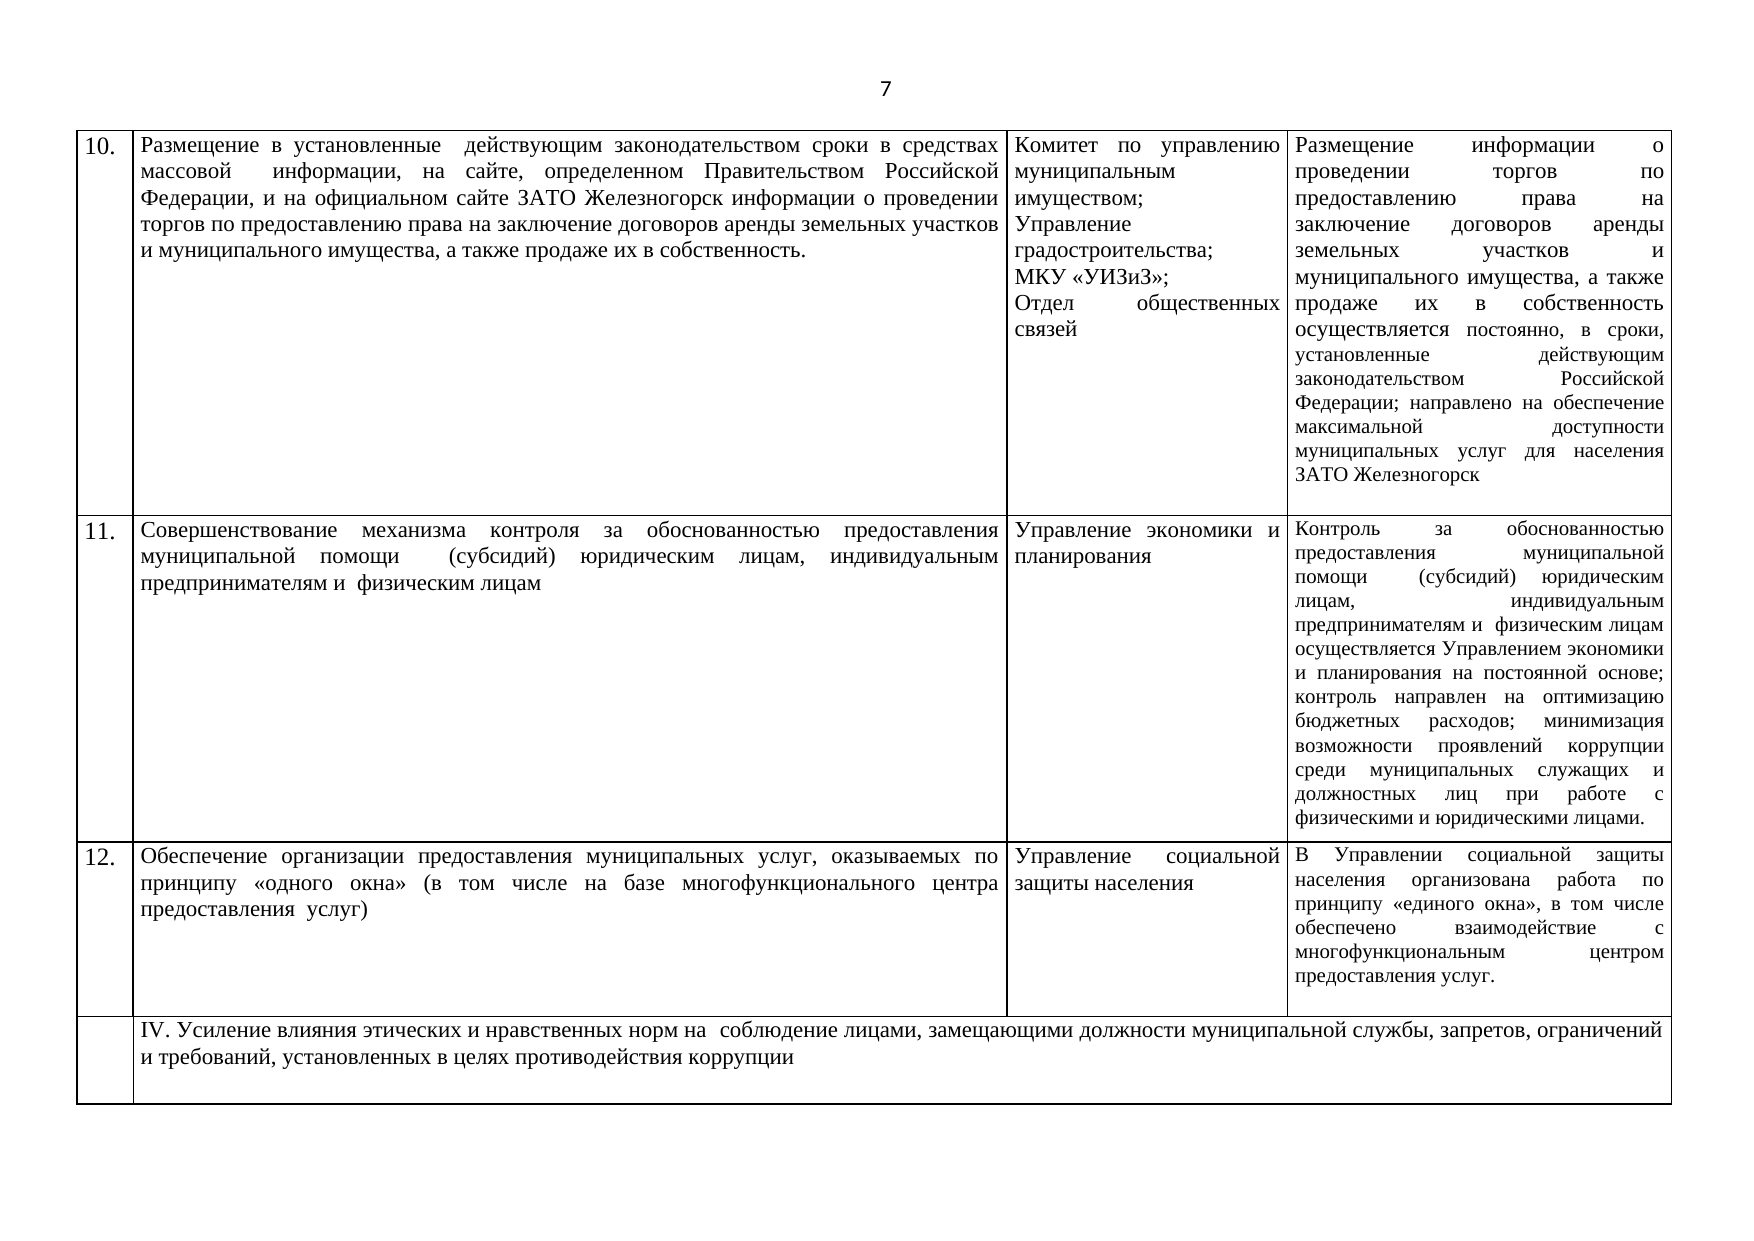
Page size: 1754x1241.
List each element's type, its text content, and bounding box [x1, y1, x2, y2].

table_cell Размещение информации о проведении торгов по предоставлению права на заключение договоров аренды земельных участков и муниципального имущества, а также продаже их в собственность осуществляется постоянно, в сроки, установленные действующим законодательством Российской Федерации; направлено на обеспечение максимальной доступности муниципальных услуг для населения ЗАТО Железногорск [1288, 131, 1671, 515]
table_cell 10. [78, 131, 132, 515]
table_cell Контроль за обоснованностью предоставления муниципальной помощи (субсидий) юридическим лицам, индивидуальным предпринимателям и физическим лицам осуществляется Управлением экономики и планирования на постоянной основе; контроль направлен на оптимизацию бюджетных расходов; минимизация возможности проявлений коррупции среди муниципальных служащих и должностных лиц при работе с физическими и юридическими лицами. [1288, 516, 1671, 841]
table_cell В Управлении социальной защиты населения организована работа по принципу «единого окна», в том числе обеспечено взаимодействие с многофункциональным центром предоставления услуг. [1288, 843, 1671, 1016]
table_cell 11. [78, 516, 132, 841]
table_cell Управление социальной защиты населения [1008, 843, 1287, 1016]
table_cell Совершенствование механизма контроля за обоснованностью предоставления муниципальной помощи (субсидий) юридическим лицам, индивидуальным предпринимателям и физическим лицам [134, 516, 1006, 841]
table_cell IV. Усиление влияния этических и нравственных норм на соблюдение лицами, замещающими должности муниципальной службы, запретов, ограничений и требований, установленных в целях противодействия коррупции [134, 1017, 1671, 1103]
table_cell Размещение в установленные действующим законодательством сроки в средствах массовой информации, на сайте, определенном Правительством Российской Федерации, и на официальном сайте ЗАТО Железногорск информации о проведении торгов по предоставлению права на заключение договоров аренды земельных участков и муниципального имущества, а также продаже их в собственность. [134, 131, 1006, 515]
table_cell Управление экономики и планирования [1008, 516, 1287, 841]
table_cell Комитет по управлению муниципальным имуществом; Управление градостроительства; МКУ «УИЗиЗ»; Отдел общественных связей [1008, 131, 1287, 515]
table_cell Обеспечение организации предоставления муниципальных услуг, оказываемых по принципу «одного окна» (в том числе на базе многофункционального центра предоставления услуг) [134, 843, 1006, 1016]
table_cell 12. [78, 843, 132, 1016]
table_cell [78, 1017, 133, 1103]
